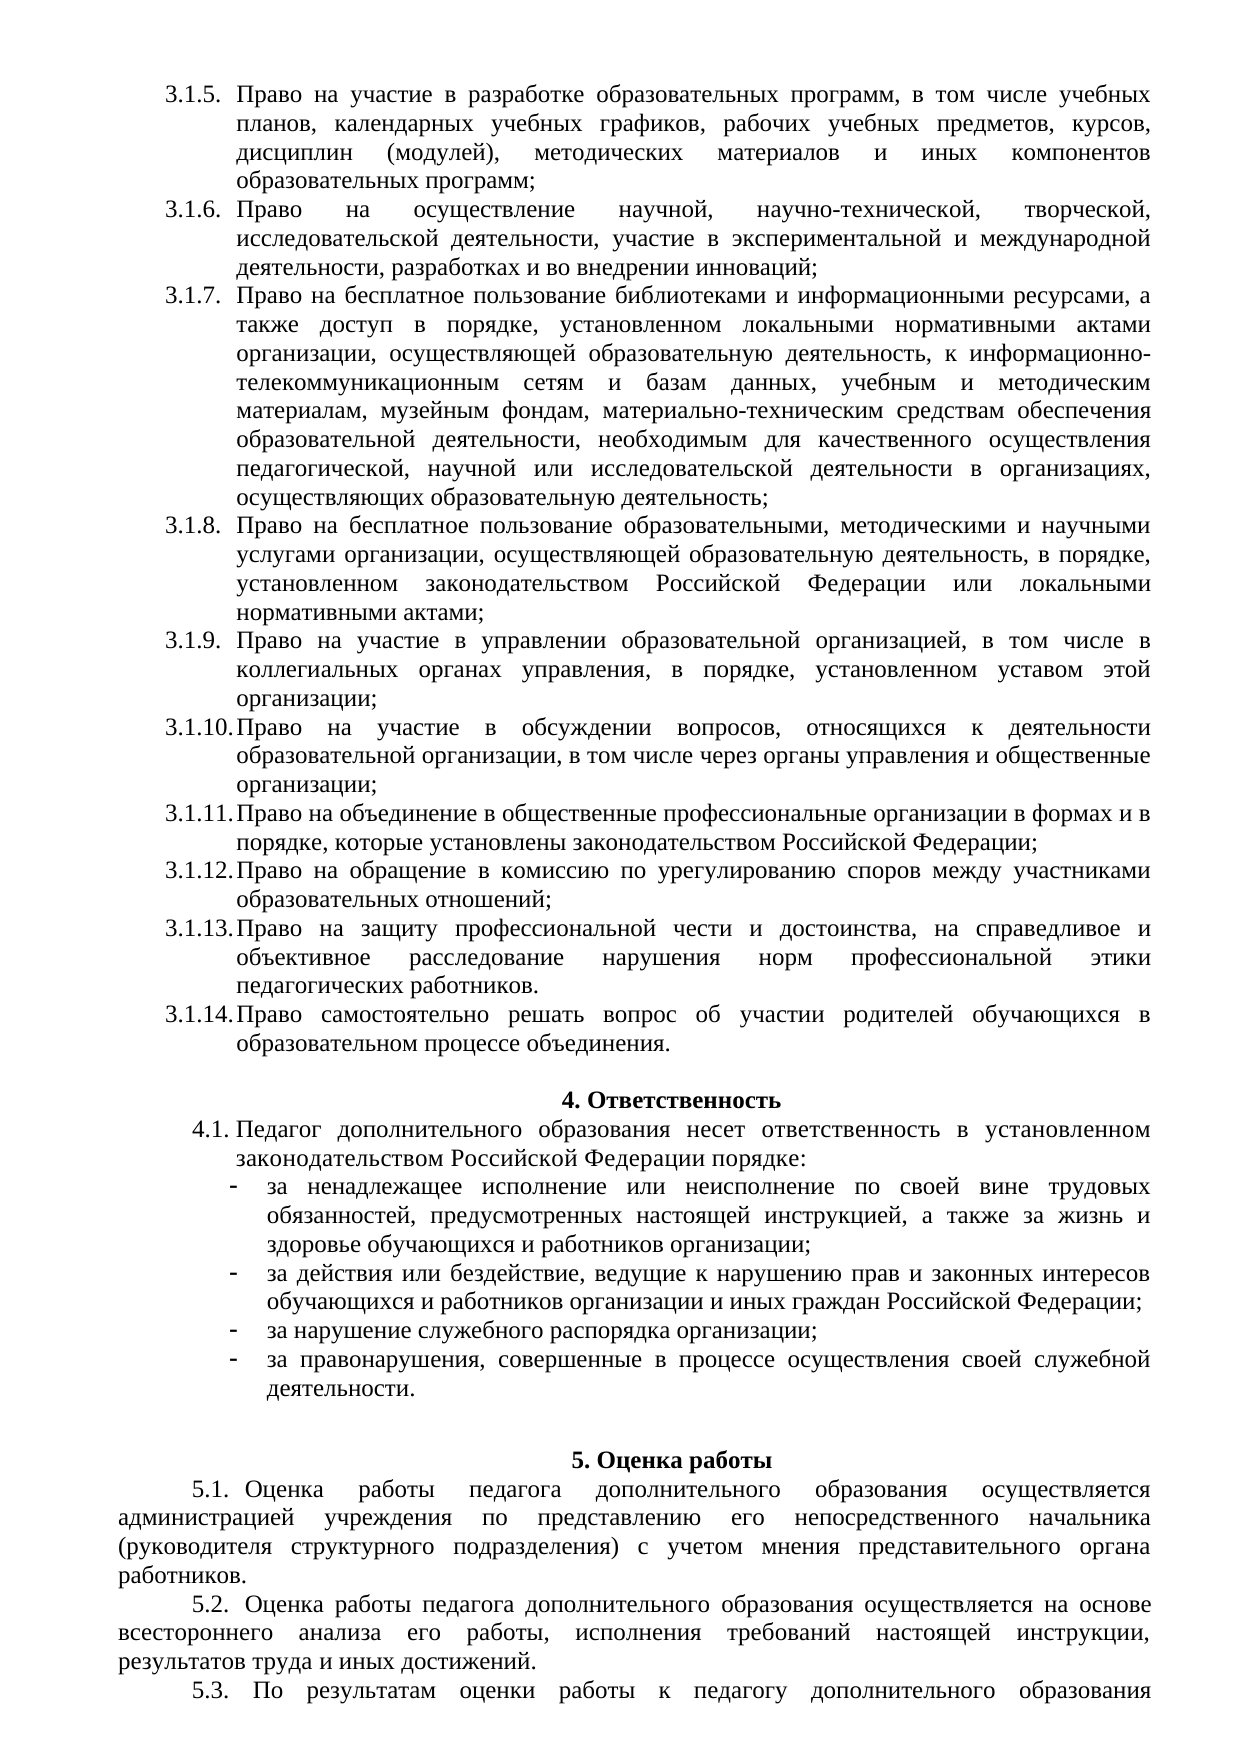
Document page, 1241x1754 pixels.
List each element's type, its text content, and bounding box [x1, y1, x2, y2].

list Оценка работы педагога дополнительного образования осуществляется администрацией учреждения по представлению его непосредственного начальника (руководителя структурного подразделения) с учетом мнения представительного органа работников. [118, 1474, 1152, 1589]
list Право на объединение в общественные профессиональные организации в формах и в порядке, которые установлены законодательством Российской Федерации; [165, 798, 1152, 855]
list Оценка работы педагога дополнительного образования осуществляется на основе всестороннего анализа его работы, исполнения требований настоящей инструкции, результатов труда и иных достижений. [118, 1589, 1152, 1675]
list Право на обращение в комиссию по урегулированию споров между участниками образовательных отношений; [165, 855, 1152, 913]
list Право на бесплатное пользование образовательными, методическими и научными услугами организации, осуществляющей образовательную деятельность, в порядке, установленном законодательством Российской Федерации или локальными нормативными актами; [165, 510, 1152, 625]
list за нарушение служебного распорядка организации; [229, 1315, 1151, 1344]
subtitle Ответственность [562, 1085, 1163, 1114]
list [118, 1675, 1152, 1704]
list за правонарушения, совершенные в процессе осуществления своей служебной деятельности. [229, 1344, 1151, 1401]
list Право на бесплатное пользование библиотеками и информационными ресурсами, а также доступ в порядке, установленном локальными нормативными актами организации, осуществляющей образовательную деятельность, к информационно-телекоммуникационным сетям и базам данных, учебным и методическим материалам, музейным фондам, материально-техническим средствам обеспечения образовательной деятельности, необходимым для качественного осуществления педагогической, научной или исследовательской деятельности в организациях, осуществляющих образовательную деятельность; [165, 280, 1152, 510]
list за действия или бездействие, ведущие к нарушению прав и законных интересов обучающихся и работников организации и иных граждан Российской Федерации; [229, 1258, 1151, 1315]
list Право на участие в разработке образовательных программ, в том числе учебных планов, календарных учебных графиков, рабочих учебных предметов, курсов, дисциплин (модулей), методических материалов и иных компонентов образовательных программ; [165, 79, 1152, 194]
list Право самостоятельно решать вопрос об участии родителей обучающихся в образовательном процессе объединения. [165, 999, 1152, 1057]
list за ненадлежащее исполнение или неисполнение по своей вине трудовых обязанностей, предусмотренных настоящей инструкцией, а также за жизнь и здоровье обучающихся и работников организации; [229, 1171, 1151, 1258]
list Право на участие в управлении образовательной организацией, в том числе в коллегиальных органах управления, в порядке, установленном уставом этой организации; [165, 625, 1152, 712]
list Право на защиту профессиональной чести и достоинства, на справедливое и объективное расследование нарушения норм профессиональной этики педагогических работников. [165, 913, 1152, 999]
list Право на осуществление научной, научно-технической, творческой, исследовательской деятельности, участие в экспериментальной и международной деятельности, разработках и во внедрении инноваций; [165, 194, 1152, 280]
list Право на участие в обсуждении вопросов, относящихся к деятельности образовательной организации, в том числе через органы управления и общественные организации; [165, 712, 1152, 798]
subtitle Оценка работы [571, 1445, 1163, 1474]
list Педагог дополнительного образования несет ответственность в установленном законодательством Российской Федерации порядке: [192, 1114, 1152, 1171]
